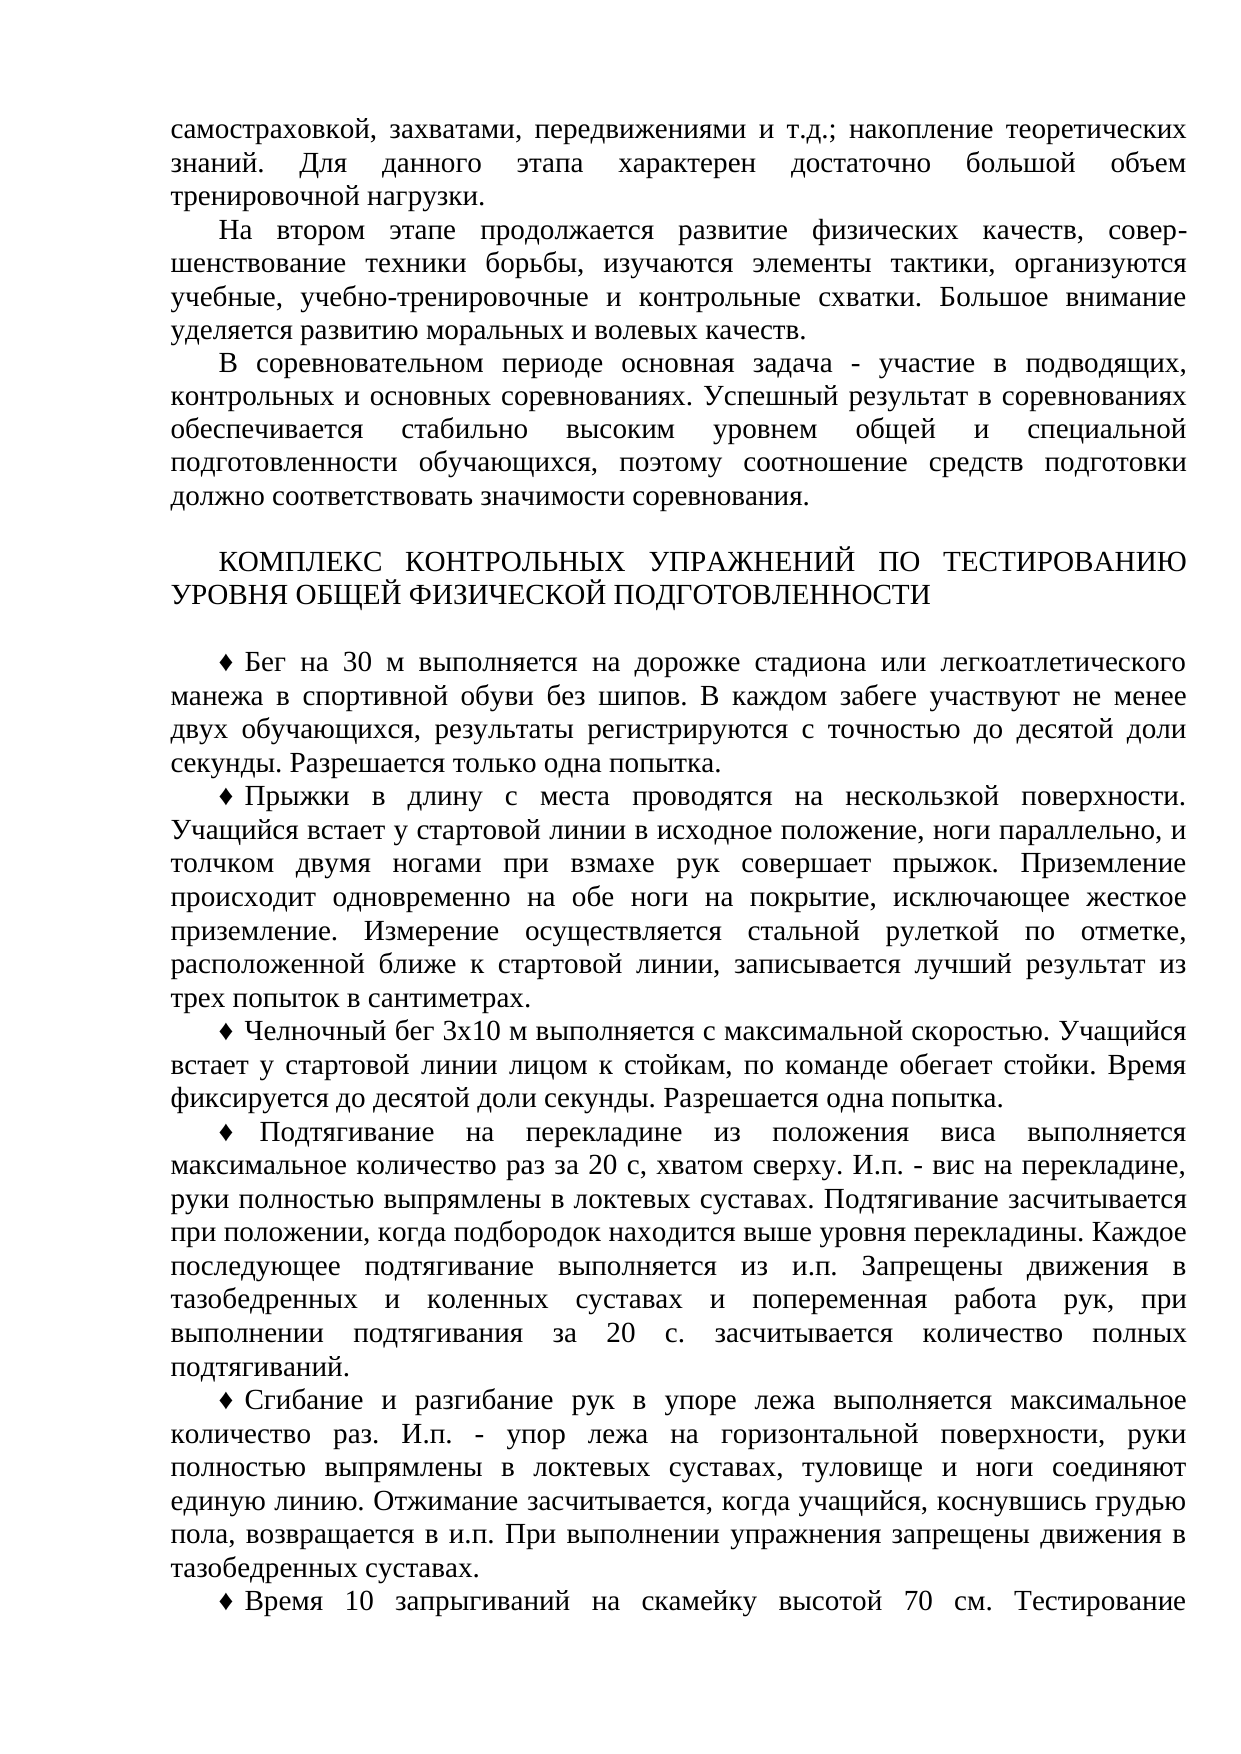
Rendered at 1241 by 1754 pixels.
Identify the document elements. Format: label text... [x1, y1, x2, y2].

list Сгибание и разгибание рук в упоре лежа выполняется максимальное количество раз. И.п. - упор лежа на горизонтальной поверхности, руки полностью выпрямлены в локтевых суставах, туловище и ноги соединяют единую линию. Отжимание засчитывается, когда учащийся, коснувшись грудью пола, возвращается в и.п. При выполнении упражнения запрещены движения в тазобедренных суставах. [170, 1383, 1187, 1584]
list Подтягивание на перекладине из положения виса выполняется максимальное количество раз за 20 с, хватом сверху. И.п. - вис на перекладине, руки полностью выпрямлены в локтевых суставах. Подтягивание засчитывается при положении, когда подбородок находится выше уровня перекладины. Каждое последующее подтягивание выполняется из и.п. Запрещены движения в тазобедренных и коленных суставах и попеременная работа рук, при выполнении подтягивания за 20 с. засчитывается количество полных подтягиваний. [170, 1114, 1187, 1383]
list Челночный бег 3x10 м выполняется с максимальной скоростью. Учащийся встает у стартовой линии лицом к стойкам, по команде обегает стойки. Время фиксируется до десятой доли секунды. Разрешается одна попытка. [170, 1014, 1187, 1114]
list Прыжки в длину с места проводятся на нескользкой поверхности. Учащийся встает у стартовой линии в исходное положение, ноги параллельно, и толчком двумя ногами при взмахе рук совершает прыжок. Приземление происходит одновременно на обе ноги на покрытие, исключающее жесткое приземление. Измерение осуществляется стальной рулеткой по отметке, расположенной ближе к стартовой линии, записывается лучший результат из трех попыток в сантиметрах. [170, 779, 1187, 1014]
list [170, 1584, 1187, 1618]
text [170, 112, 1187, 212]
text В соревновательном периоде основная задача - участие в подводящих, контрольных и основных соревнованиях. Успешный результат в соревнованиях обеспечивается стабильно высоким уровнем общей и специальной подготовленности обучающихся, поэтому соотношение средств подготовки должно соответствовать значимости соревнования. [170, 346, 1187, 512]
text На втором этапе продолжается развитие физических качеств, совершенствование техники борьбы, изучаются элементы тактики, организуются учебные, учебно-тренировочные и контрольные схватки. Большое внимание уделяется развитию моральных и волевых качеств. [170, 212, 1187, 346]
list Бег на 30 м выполняется на дорожке стадиона или легкоатлетического манежа в спортивной обуви без шипов. В каждом забеге участвуют не менее двух обучающихся, результаты регистрируются с точностью до десятой доли секунды. Разрешается только одна попытка. [170, 645, 1187, 779]
text КОМПЛЕКС КОНТРОЛЬНЫХ УПРАЖНЕНИЙ ПО ТЕСТИРОВАНИЮ УРОВНЯ ОБЩЕЙ ФИЗИЧЕСКОЙ ПОДГОТОВЛЕННОСТИ [170, 544, 1187, 612]
